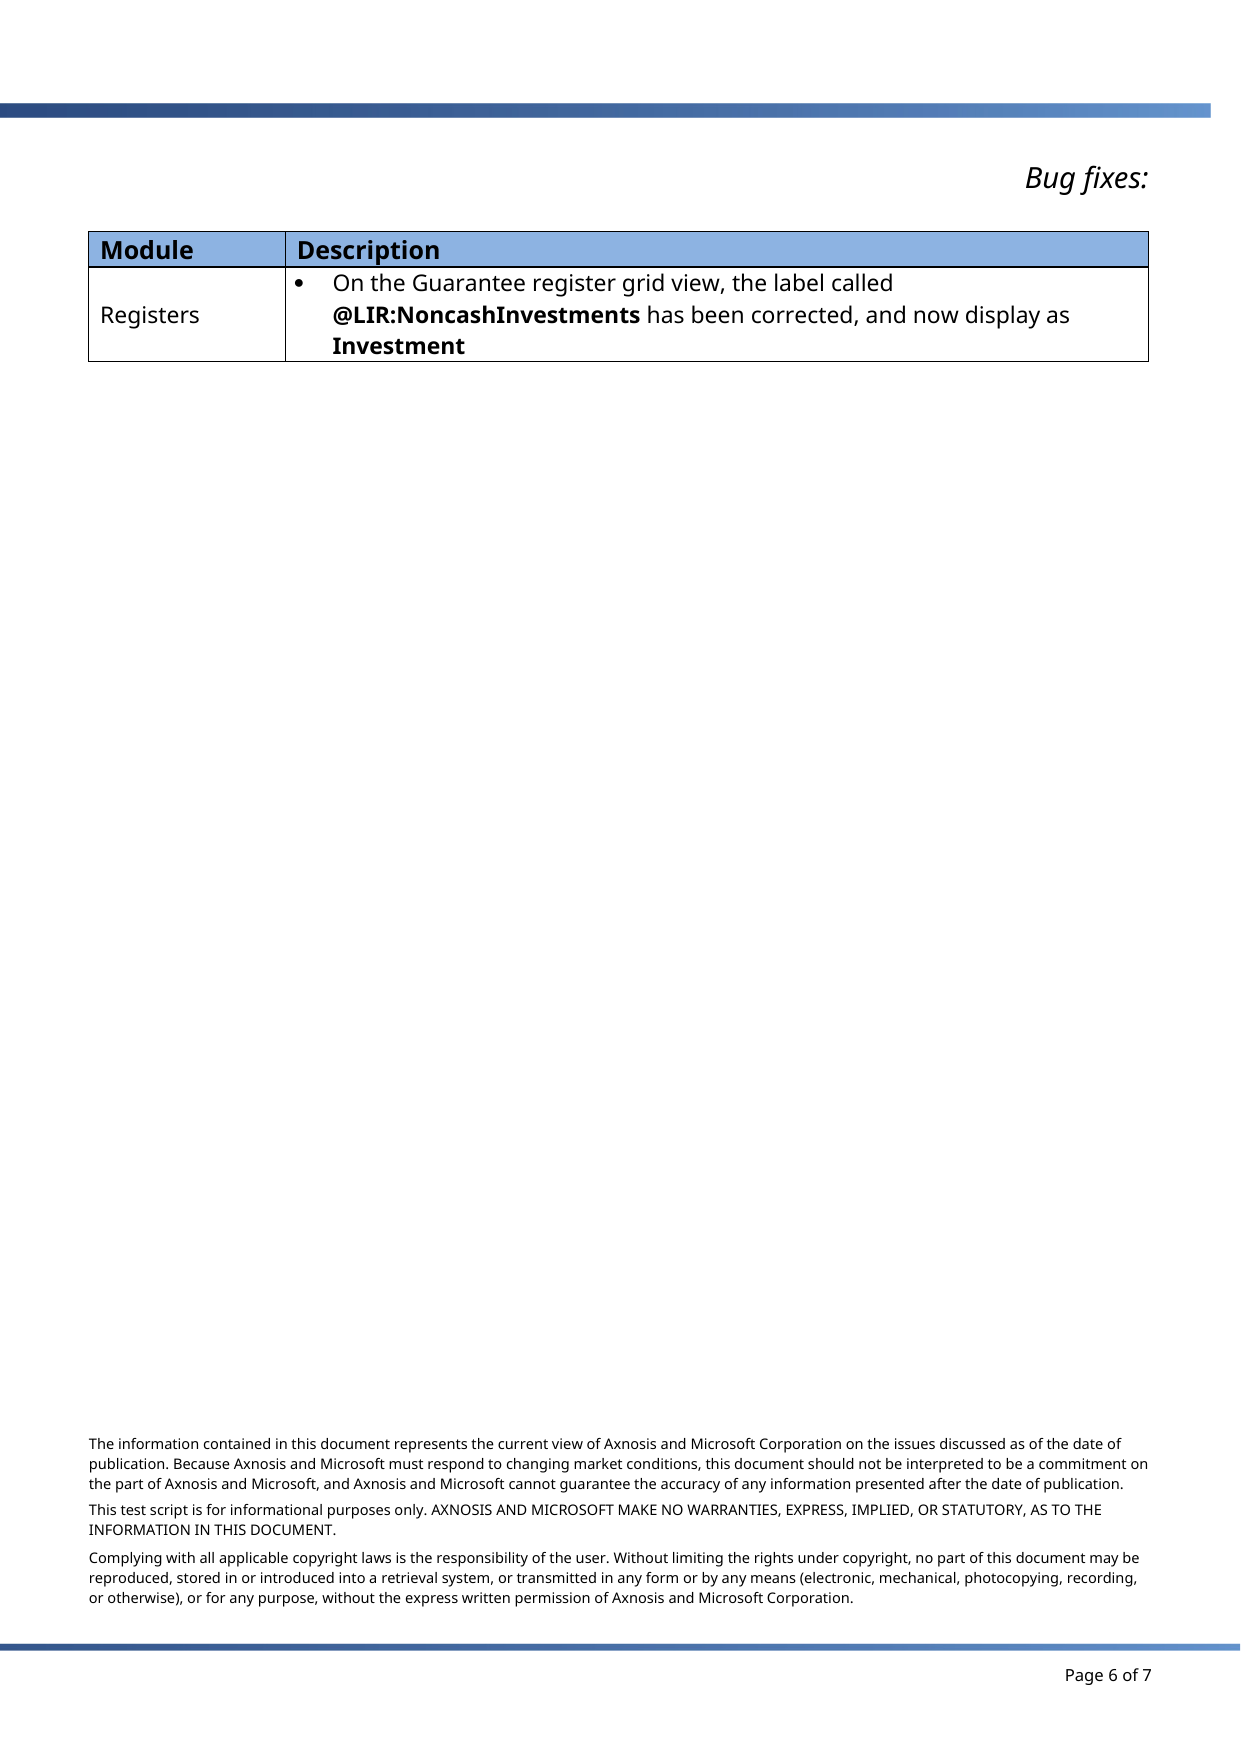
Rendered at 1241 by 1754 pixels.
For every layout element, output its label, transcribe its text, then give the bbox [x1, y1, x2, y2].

picture [0, 1643, 1241, 1651]
picture [0, 103, 1211, 118]
table_header Module [89, 232, 285, 266]
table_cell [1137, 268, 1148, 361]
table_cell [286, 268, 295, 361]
table_header Description [286, 232, 1148, 266]
subtitle Bug fixes: [89, 157, 1152, 197]
text This test script is for informational purposes only. AXNOSIS AND MICROSOFT MAKE NO WARRANTIES, EXPRESS, IMPLIED, OR STATUTORY, AS TO THE INFORMATION IN THIS DOCUMENT. [89, 1499, 1152, 1539]
text Complying with all applicable copyright laws is the responsibility of the user. Without limiting the rights under copyright, no part of this document may be reproduced, stored in or introduced into a retrieval system, or transmitted in any form or by any means (electronic, mechanical, photocopying, recording, or otherwise), or for any purpose, without the express written permission of Axnosis and Microsoft Corporation. [89, 1548, 1152, 1607]
table_cell Registers [89, 268, 285, 361]
subtitle The information contained in this document represents the current view of Axnosis and Microsoft Corporation on the issues discussed as of the date of publication. Because Axnosis and Microsoft must respond to changing market conditions, this document should not be interpreted to be a commitment on the part of Axnosis and Microsoft, and Axnosis and Microsoft cannot guarantee the accuracy of any information presented after the date of publication. [89, 1434, 1152, 1493]
